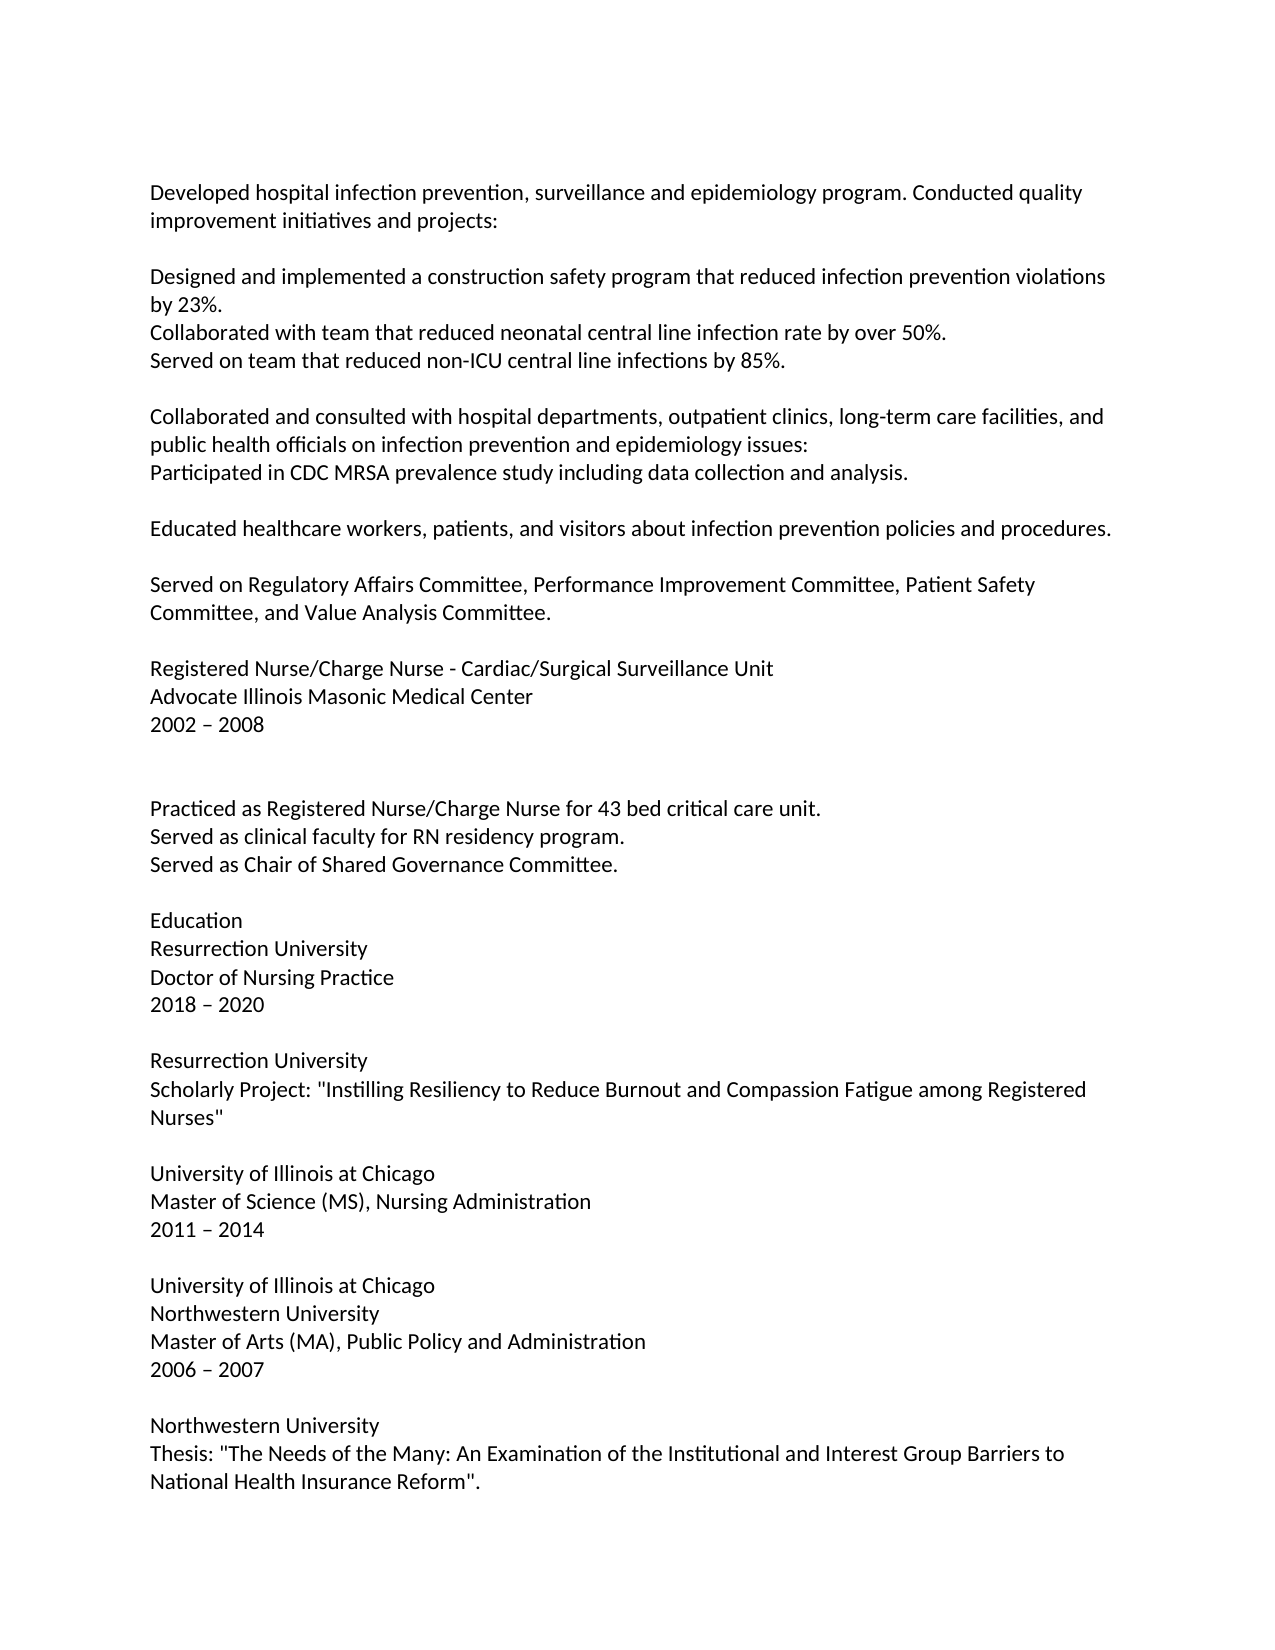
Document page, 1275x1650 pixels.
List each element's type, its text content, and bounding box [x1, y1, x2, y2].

text Northwestern University [150, 1299, 1125, 1327]
text Served as Chair of Shared Governance Committee. [150, 851, 1125, 878]
text Served on team that reduced non-ICU central line infections by 85%. [150, 346, 1125, 374]
text Served on Regulatory Affairs Committee, Performance Improvement Committee, Patient Safety Committee, and Value Analysis Committee. [150, 570, 1125, 626]
text Developed hospital infection prevention, surveillance and epidemiology program. Conducted quality improvement initiatives and projects: [150, 178, 1125, 234]
text Doctor of Nursing Practice [150, 963, 1125, 991]
text Registered Nurse/Charge Nurse - Cardiac/Surgical Surveillance Unit [150, 654, 1125, 682]
text 2018 – 2020 [150, 991, 1125, 1019]
text University of Illinois at Chicago [150, 1271, 1125, 1299]
text Advocate Illinois Masonic Medical Center [150, 682, 1125, 710]
text Scholarly Project: "Instilling Resiliency to Reduce Burnout and Compassion Fatigue among Registered Nurses" [150, 1075, 1125, 1131]
text Thesis: "The Needs of the Many: An Examination of the Institutional and Interest Group Barriers to National Health Insurance Reform". [150, 1439, 1125, 1495]
text Participated in CDC MRSA prevalence study including data collection and analysis. [150, 458, 1125, 486]
text Designed and implemented a construction safety program that reduced infection prevention violations by 23%. [150, 262, 1125, 318]
text Collaborated and consulted with hospital departments, outpatient clinics, long-term care facilities, and public health officials on infection prevention and epidemiology issues: [150, 402, 1125, 458]
text 2002 – 2008 [150, 710, 1125, 738]
text Served as clinical faculty for RN residency program. [150, 822, 1125, 851]
text Education [150, 907, 1125, 934]
text Resurrection University [150, 934, 1125, 963]
text Educated healthcare workers, patients, and visitors about infection prevention policies and procedures. [150, 514, 1125, 542]
text Northwestern University [150, 1411, 1125, 1439]
text Practiced as Registered Nurse/Charge Nurse for 43 bed critical care unit. [150, 794, 1125, 822]
text Master of Arts (MA), Public Policy and Administration [150, 1327, 1125, 1355]
text Master of Science (MS), Nursing Administration [150, 1187, 1125, 1215]
text 2006 – 2007 [150, 1355, 1125, 1383]
text Collaborated with team that reduced neonatal central line infection rate by over 50%. [150, 318, 1125, 346]
text Resurrection University [150, 1047, 1125, 1075]
text University of Illinois at Chicago [150, 1159, 1125, 1187]
text 2011 – 2014 [150, 1215, 1125, 1243]
